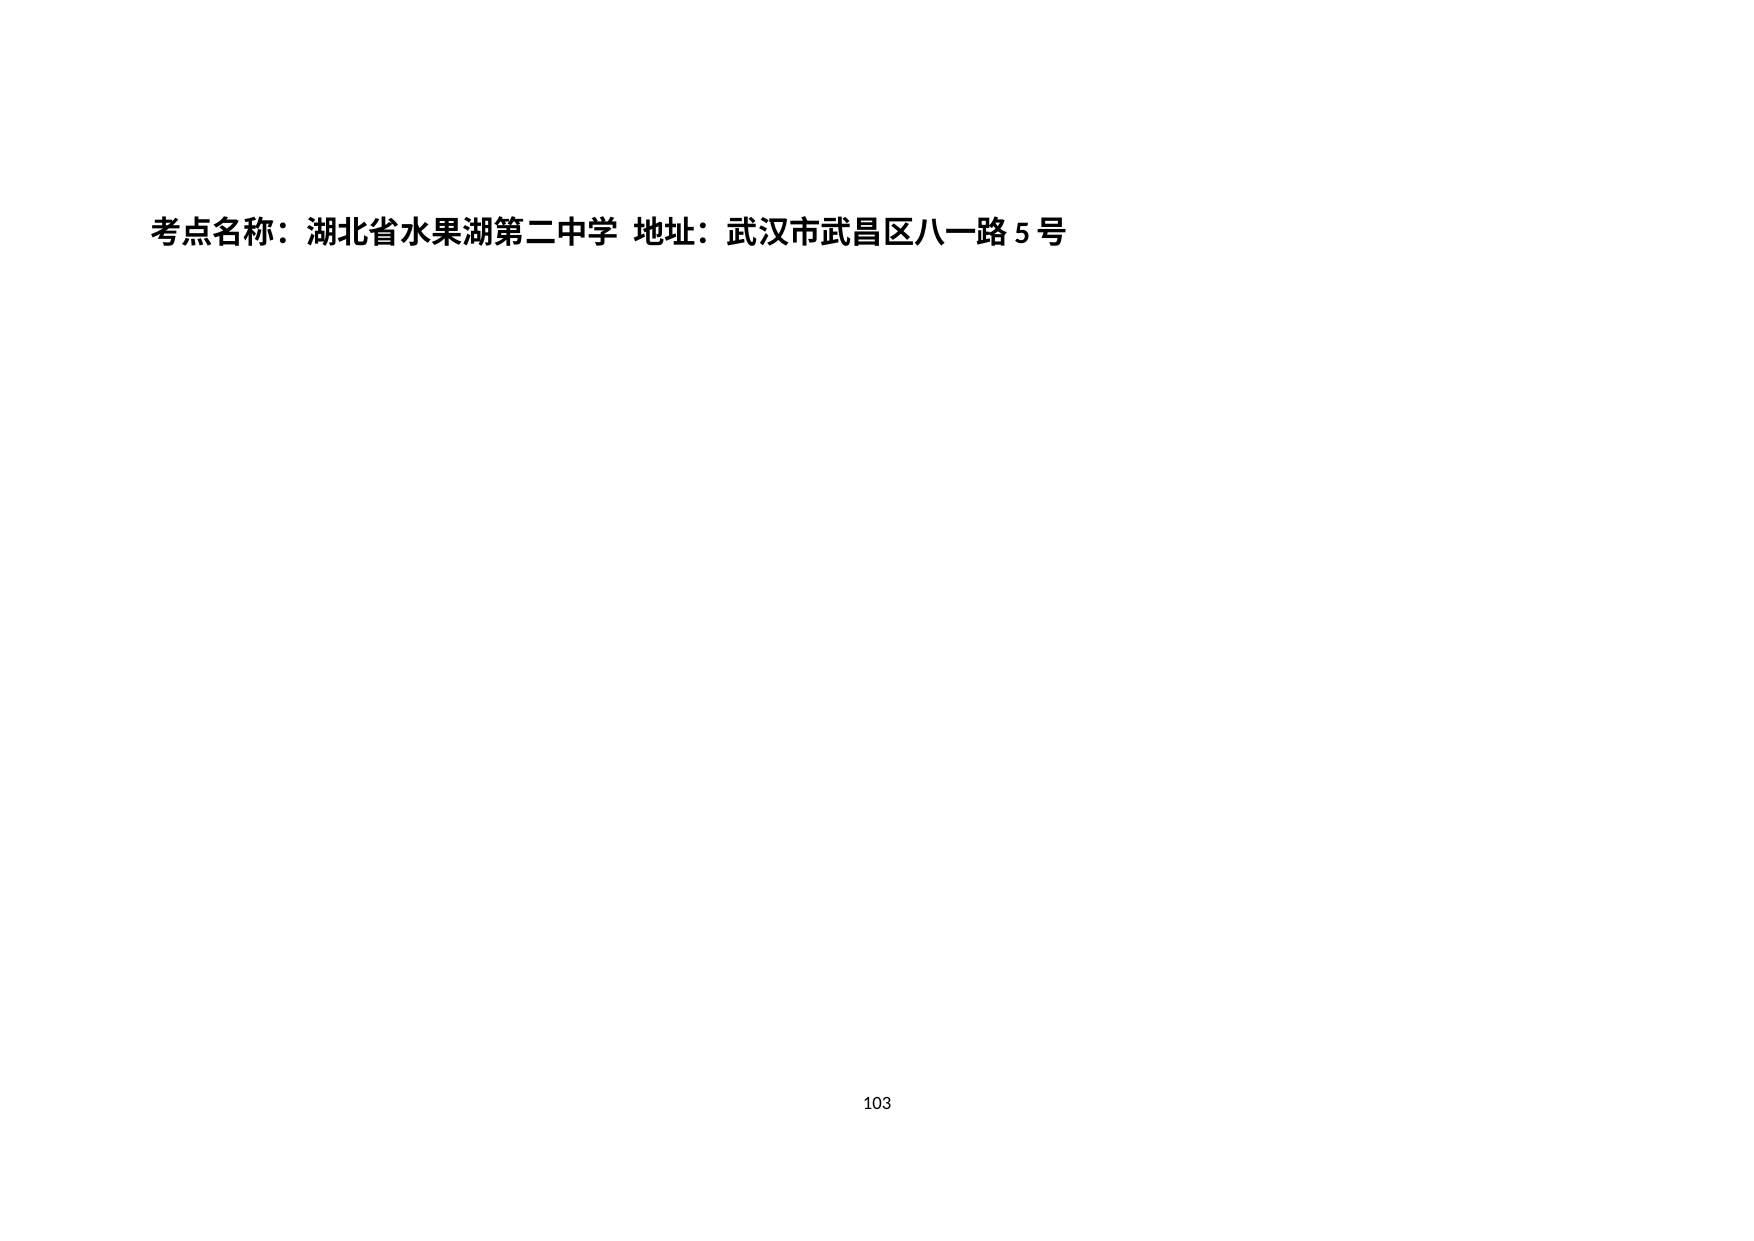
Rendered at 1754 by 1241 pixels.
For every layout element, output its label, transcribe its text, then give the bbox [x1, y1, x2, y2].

subtitle 考点名称：湖北省水果湖第二中学 地址：武汉市武昌区八一路5号 [150, 198, 1604, 263]
